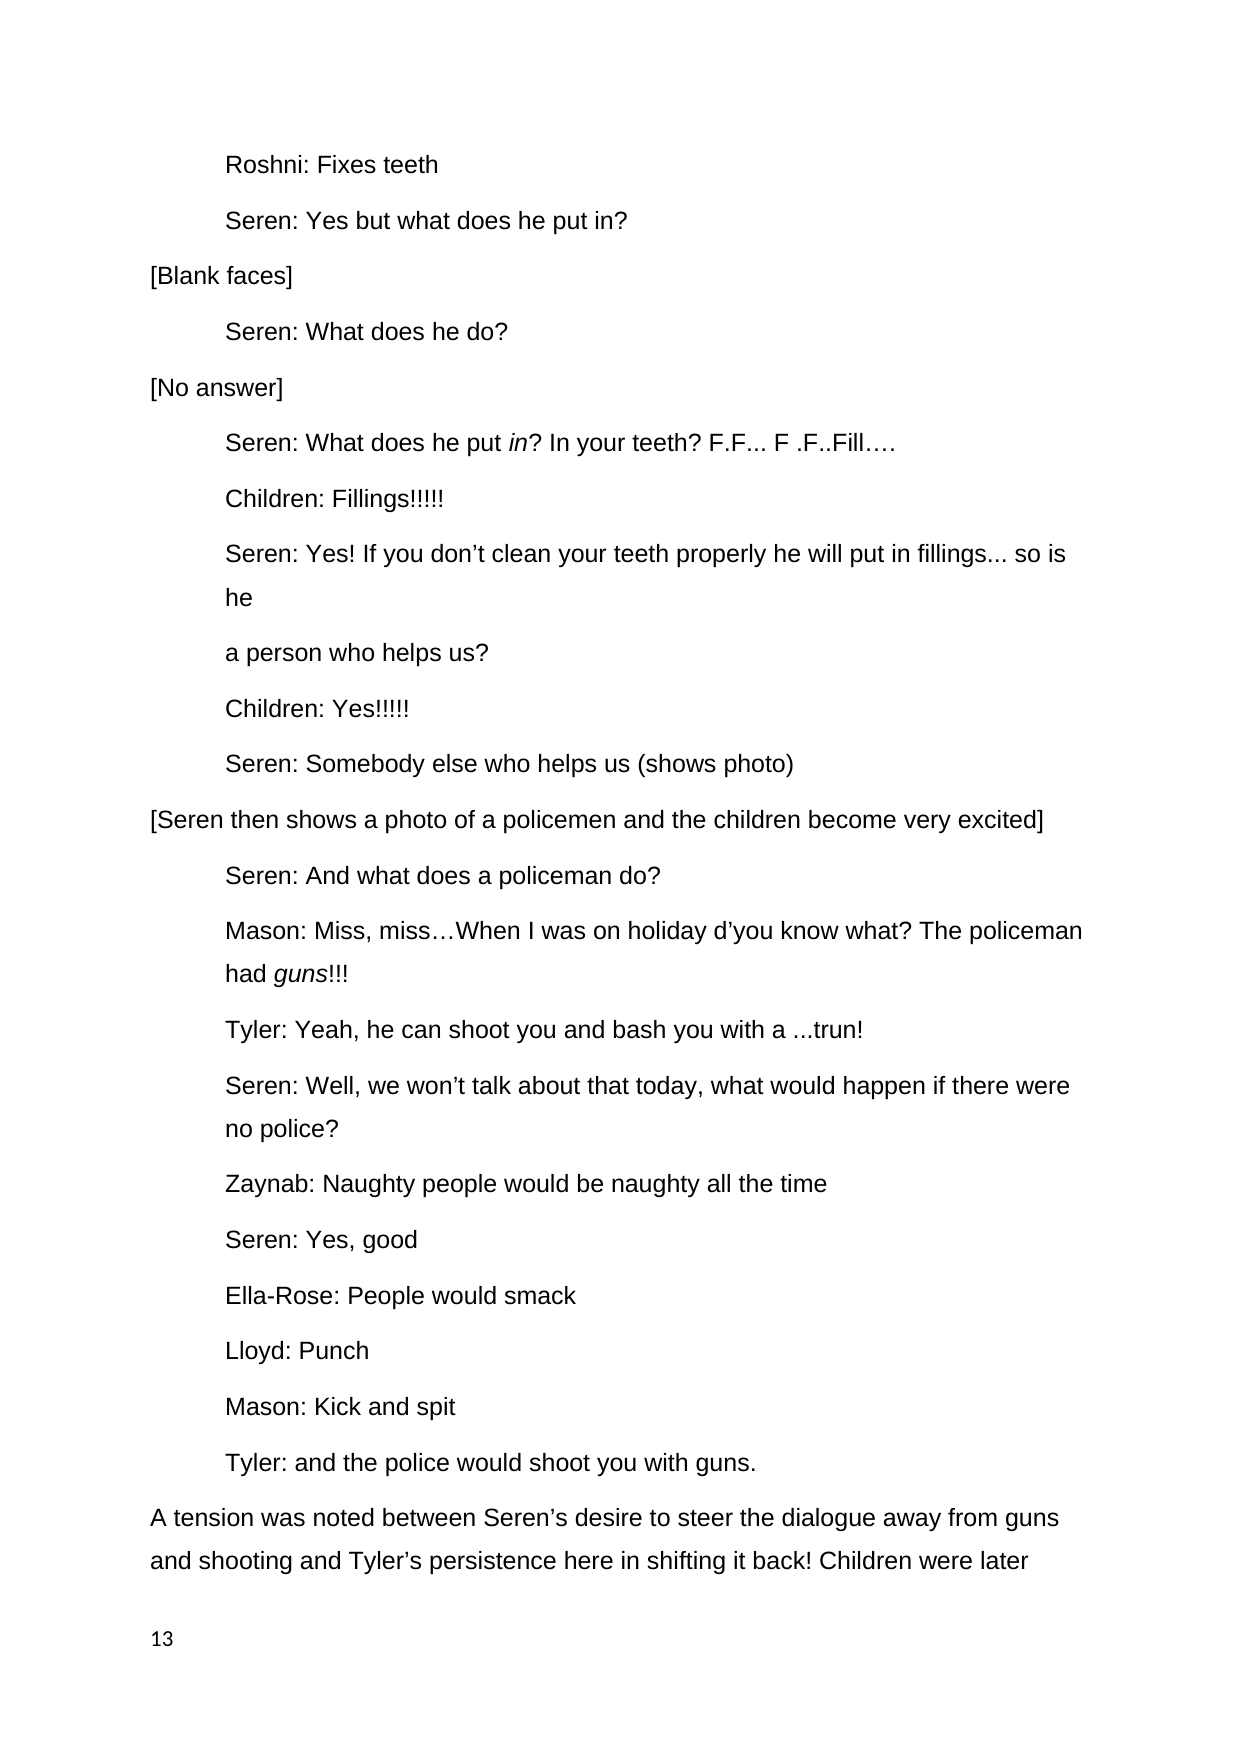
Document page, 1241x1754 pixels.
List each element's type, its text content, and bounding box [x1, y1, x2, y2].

text Children: Yes!!!!! [225, 694, 1090, 722]
text Seren: And what does a policeman do? [225, 861, 1090, 889]
text Tyler: Yeah, he can shoot you and bash you with a ...trun! [225, 1015, 1090, 1044]
text Seren: Yes but what does he put in? [225, 206, 1090, 234]
text Lloyd: Punch [225, 1336, 1090, 1365]
text a person who helps us? [225, 638, 1090, 667]
text Roshni: Fixes teeth [225, 150, 1090, 179]
text [Seren then shows a photo of a policemen and the children become very excited] [150, 805, 1090, 834]
text Seren: What does he do? [225, 317, 1090, 346]
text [150, 1503, 1090, 1575]
text Zaynab: Naughty people would be naughty all the time [225, 1169, 1090, 1198]
text [No answer] [150, 372, 1090, 401]
text Seren: Yes! If you don’t clean your teeth properly he will put in fillings... so is he [225, 539, 1090, 611]
text Seren: Well, we won’t talk about that today, what would happen if there were no police? [225, 1071, 1090, 1142]
text Children: Fillings!!!!! [225, 484, 1090, 512]
text Mason: Miss, miss…When I was on holiday d’you know what? The policeman had guns!!! [225, 916, 1090, 988]
text Seren: Somebody else who helps us (shows photo) [225, 749, 1090, 778]
text Mason: Kick and spit [225, 1392, 1090, 1421]
text Tyler: and the police would shoot you with guns. [225, 1447, 1090, 1476]
text Seren: What does he put in? In your teeth? F.F... F .F..Fill…. [225, 428, 1090, 457]
text [Blank faces] [150, 261, 1090, 290]
text Ella-Rose: People would smack [225, 1281, 1090, 1309]
text Seren: Yes, good [225, 1225, 1090, 1254]
